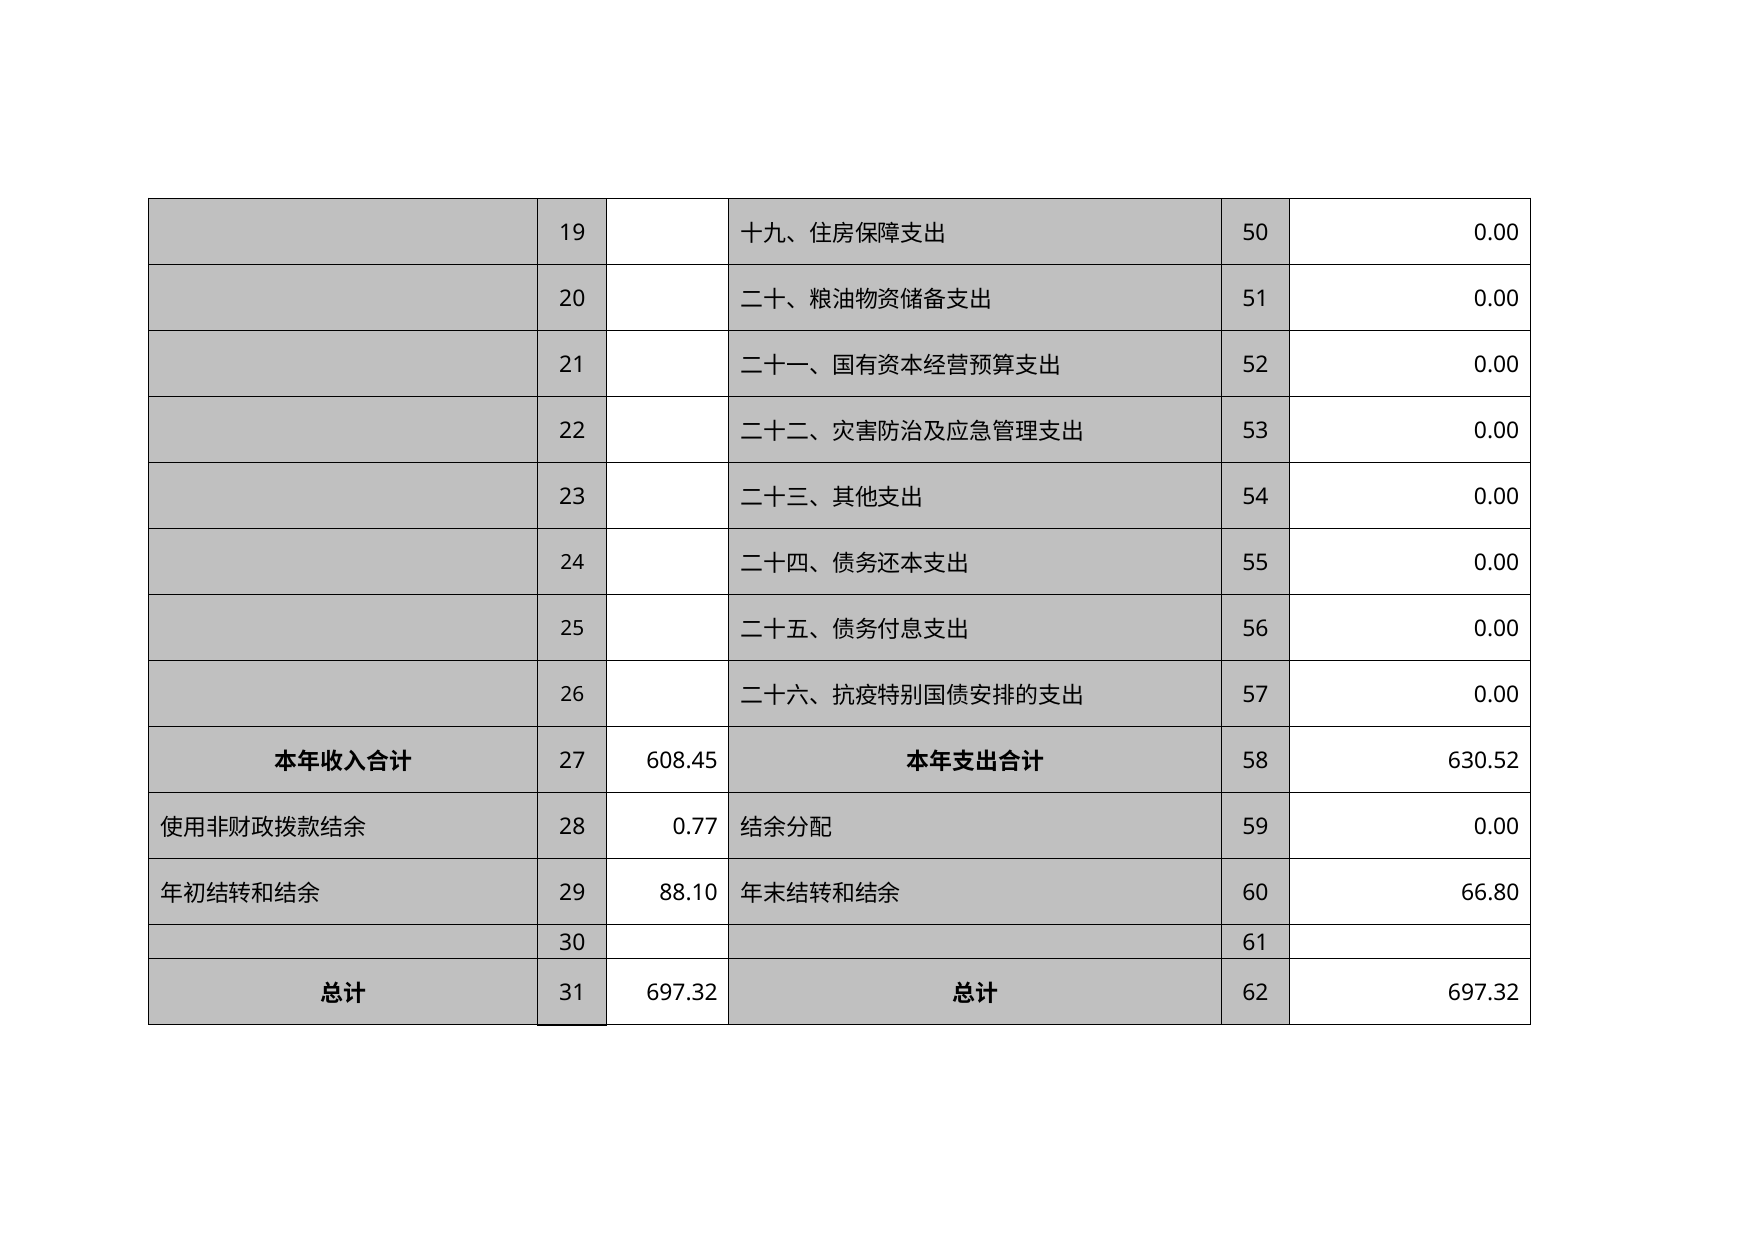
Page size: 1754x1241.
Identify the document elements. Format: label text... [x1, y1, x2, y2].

table_cell 0.00 [1290, 661, 1530, 726]
table_cell [607, 529, 728, 594]
table_cell [607, 331, 728, 396]
table_cell [149, 199, 537, 264]
table_cell 19 [538, 199, 606, 264]
table_cell 二十六、抗疫特别国债安排的支出 [729, 661, 1221, 726]
table_cell 0.00 [1290, 397, 1530, 462]
table_cell 697.32 [1290, 959, 1530, 1024]
table_cell [1290, 925, 1530, 958]
table_cell [607, 397, 728, 462]
table_cell 使用非财政拨款结余 [149, 793, 537, 858]
table_cell 20 [538, 265, 606, 330]
table_cell 62 [1222, 959, 1289, 1024]
table_cell 25 [538, 595, 606, 660]
table_cell 0.77 [607, 793, 728, 858]
table_cell [607, 199, 728, 264]
table_cell 61 [1222, 925, 1289, 958]
table_cell 31 [538, 959, 606, 1024]
table_cell 0.00 [1290, 331, 1530, 396]
table_cell 年初结转和结余 [149, 859, 537, 924]
table_cell 23 [538, 463, 606, 528]
table_cell 22 [538, 397, 606, 462]
table_cell [607, 265, 728, 330]
table_cell 27 [538, 727, 606, 792]
table_cell 29 [538, 859, 606, 924]
table_cell 55 [1222, 529, 1289, 594]
table_cell [149, 397, 537, 462]
table_cell 697.32 [607, 959, 728, 1024]
table_cell 二十二、灾害防治及应急管理支出 [729, 397, 1221, 462]
table_cell 二十、粮油物资储备支出 [729, 265, 1221, 330]
table_cell 66.80 [1290, 859, 1530, 924]
table_cell 28 [538, 793, 606, 858]
table_cell [149, 529, 537, 594]
table_cell [149, 265, 537, 330]
table_cell 0.00 [1290, 529, 1530, 594]
table_cell 0.00 [1290, 463, 1530, 528]
table_cell 总计 [149, 959, 537, 1024]
table_cell [607, 925, 728, 958]
table_cell [149, 661, 537, 726]
table_cell 88.10 [607, 859, 728, 924]
table_cell [149, 925, 537, 958]
table_cell [149, 463, 537, 528]
table_cell 0.00 [1290, 595, 1530, 660]
table_cell 结余分配 [729, 793, 1221, 858]
table_cell 十九、住房保障支出 [729, 199, 1221, 264]
table_cell [607, 595, 728, 660]
table_cell 本年收入合计 [149, 727, 537, 792]
table_cell 二十一、国有资本经营预算支出 [729, 331, 1221, 396]
table_cell 53 [1222, 397, 1289, 462]
table_cell 54 [1222, 463, 1289, 528]
table_cell 0.00 [1290, 199, 1530, 264]
table_cell [729, 925, 1221, 958]
table_cell 21 [538, 331, 606, 396]
table_cell 50 [1222, 199, 1289, 264]
table_cell 二十三、其他支出 [729, 463, 1221, 528]
table_cell 二十五、债务付息支出 [729, 595, 1221, 660]
table_cell 59 [1222, 793, 1289, 858]
table_cell 630.52 [1290, 727, 1530, 792]
table_cell [607, 463, 728, 528]
table_cell [149, 595, 537, 660]
table_cell 年末结转和结余 [729, 859, 1221, 924]
table_cell 51 [1222, 265, 1289, 330]
table_cell [607, 661, 728, 726]
table_cell 总计 [729, 959, 1221, 1024]
table_cell 608.45 [607, 727, 728, 792]
table_cell 57 [1222, 661, 1289, 726]
table_cell 24 [538, 529, 606, 594]
table_cell 26 [538, 661, 606, 726]
table_cell 0.00 [1290, 793, 1530, 858]
table_cell 30 [538, 925, 606, 958]
table_cell 60 [1222, 859, 1289, 924]
table_cell 本年支出合计 [729, 727, 1221, 792]
table_cell 52 [1222, 331, 1289, 396]
table_cell 56 [1222, 595, 1289, 660]
table_cell 二十四、债务还本支出 [729, 529, 1221, 594]
table_cell 0.00 [1290, 265, 1530, 330]
table_cell [149, 331, 537, 396]
table_cell 58 [1222, 727, 1289, 792]
